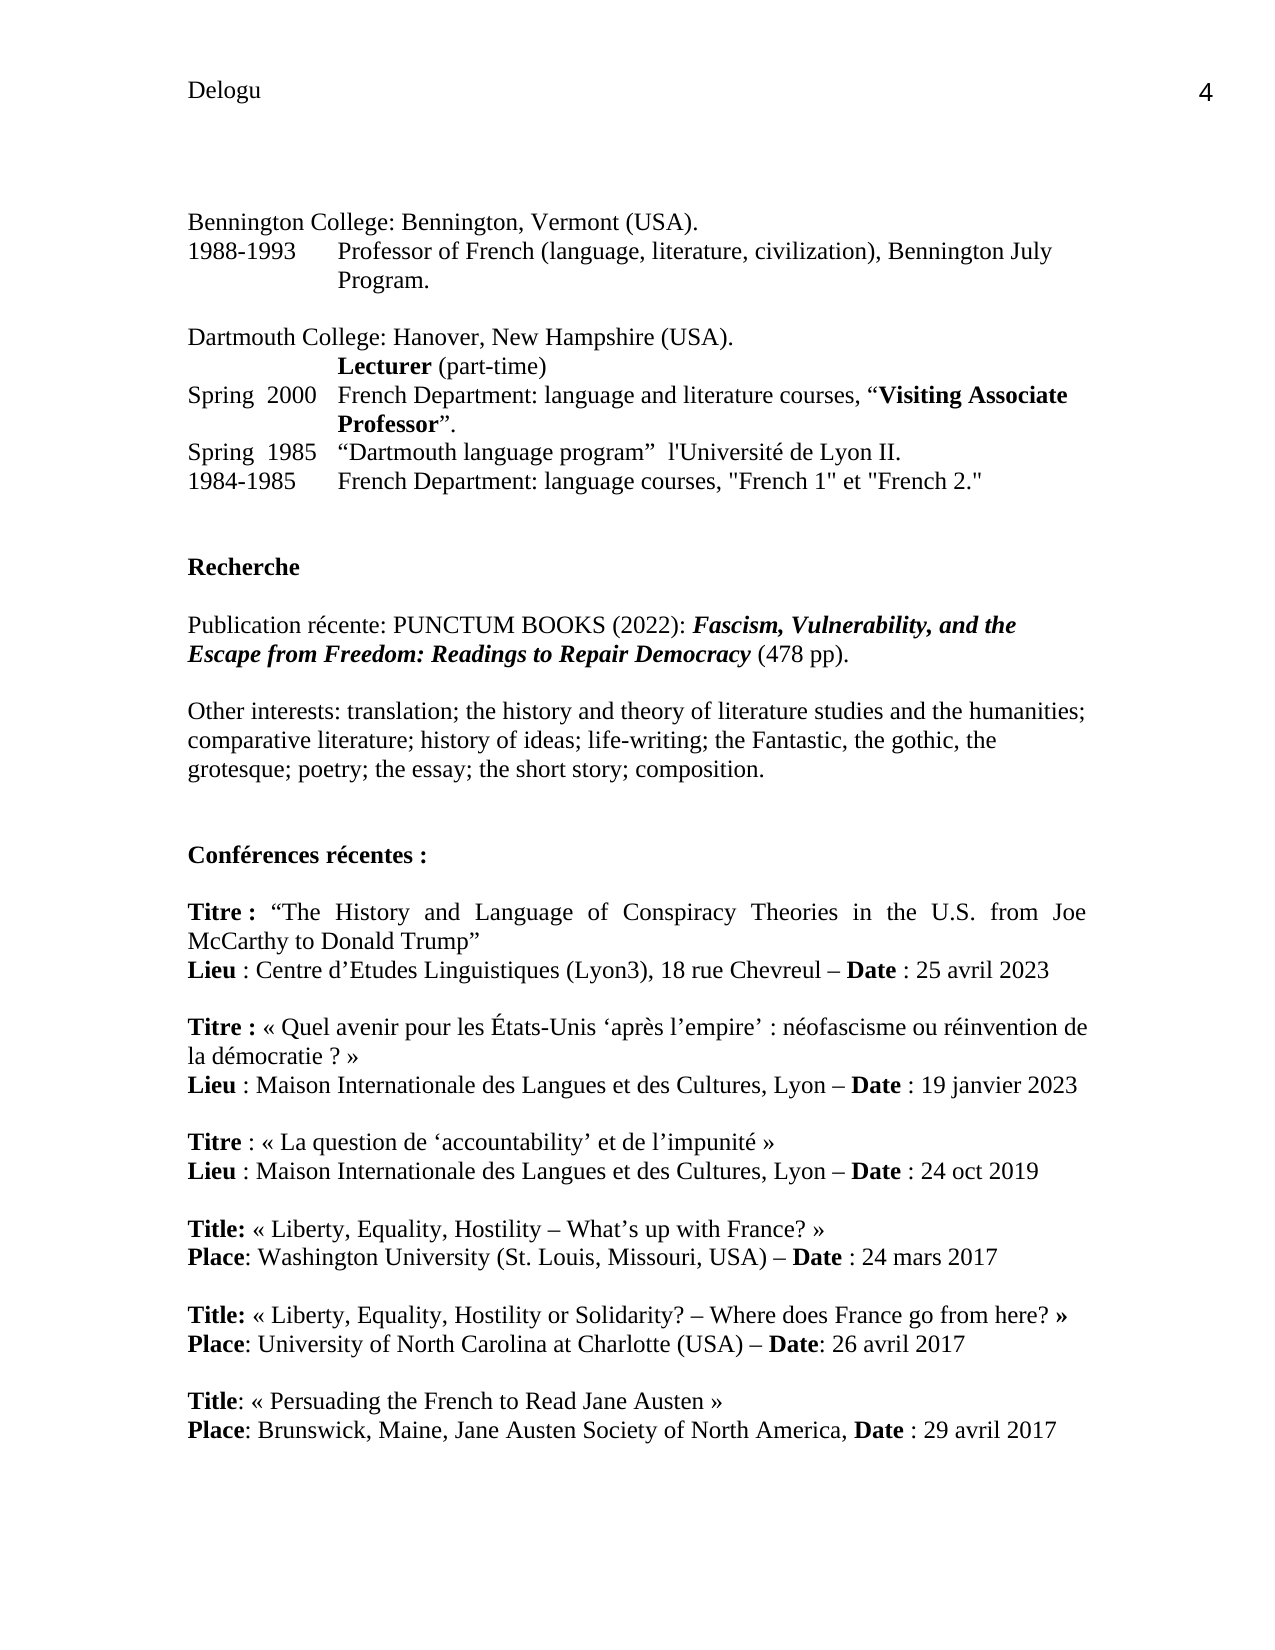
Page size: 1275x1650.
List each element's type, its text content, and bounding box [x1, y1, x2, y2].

text Lieu : Centre d’Etudes Linguistiques (Lyon3), 18 rue Chevreul – Date : 25 avril 2023 [187, 955, 1087, 984]
text Spring 2000 French Department: language and literature courses, “Visiting Associate Professor”. [187, 380, 1087, 437]
text Recherche [187, 552, 1087, 581]
text Place: Brunswick, Maine, Jane Austen Society of North America, Date : 29 avril 2017 [187, 1415, 1087, 1444]
text Dartmouth College: Hanover, New Hampshire (USA). [187, 322, 1087, 351]
text 1988-1993 Professor of French (language, literature, civilization), Bennington July Program. [187, 236, 1087, 294]
text Conférences récentes : [187, 840, 1087, 869]
text Titre : “The History and Language of Conspiracy Theories in the U.S. from Joe McCarthy to Donald Trump” [187, 897, 1087, 955]
text Lieu : Maison Internationale des Langues et des Cultures, Lyon – Date : 19 janvier 2023 [187, 1070, 1087, 1099]
text Lieu : Maison Internationale des Langues et des Cultures, Lyon – Date : 24 oct 2019 [187, 1156, 1087, 1185]
text Place: Washington University (St. Louis, Missouri, USA) – Date : 24 mars 2017 [187, 1242, 1087, 1271]
text Bennington College: Bennington, Vermont (USA). [187, 207, 1087, 236]
text Other interests: translation; the history and theory of literature studies and the humanities; comparative literature; history of ideas; life-writing; the Fantastic, the gothic, the grotesque; poetry; the essay; the short story; composition. [187, 696, 1087, 782]
text Spring 1985 “Dartmouth language program” l'Université de Lyon II. [187, 437, 1087, 466]
text Publication récente: PUNCTUM BOOKS (2022): Fascism, Vulnerability, and the Escape from Freedom: Readings to Repair Democracy (478 pp). [187, 610, 1087, 667]
text Titre : « La question de ‘accountability’ et de l’impunité » [187, 1127, 1087, 1156]
text Place: University of North Carolina at Charlotte (USA) – Date: 26 avril 2017 [187, 1329, 1087, 1357]
text Title: « Persuading the French to Read Jane Austen » [187, 1386, 1087, 1415]
text Title: « Liberty, Equality, Hostility – What’s up with France? » [187, 1214, 1087, 1242]
text Titre : « Quel avenir pour les États-Unis ‘après l’empire’ : néofascisme ou réinvention de la démocratie ? » [187, 1012, 1087, 1070]
text 1984-1985 French Department: language courses, "French 1" et "French 2." [187, 466, 1087, 495]
text Lecturer (part-time) [187, 351, 1087, 380]
text Title: « Liberty, Equality, Hostility or Solidarity? – Where does France go from here? » [187, 1300, 1087, 1329]
